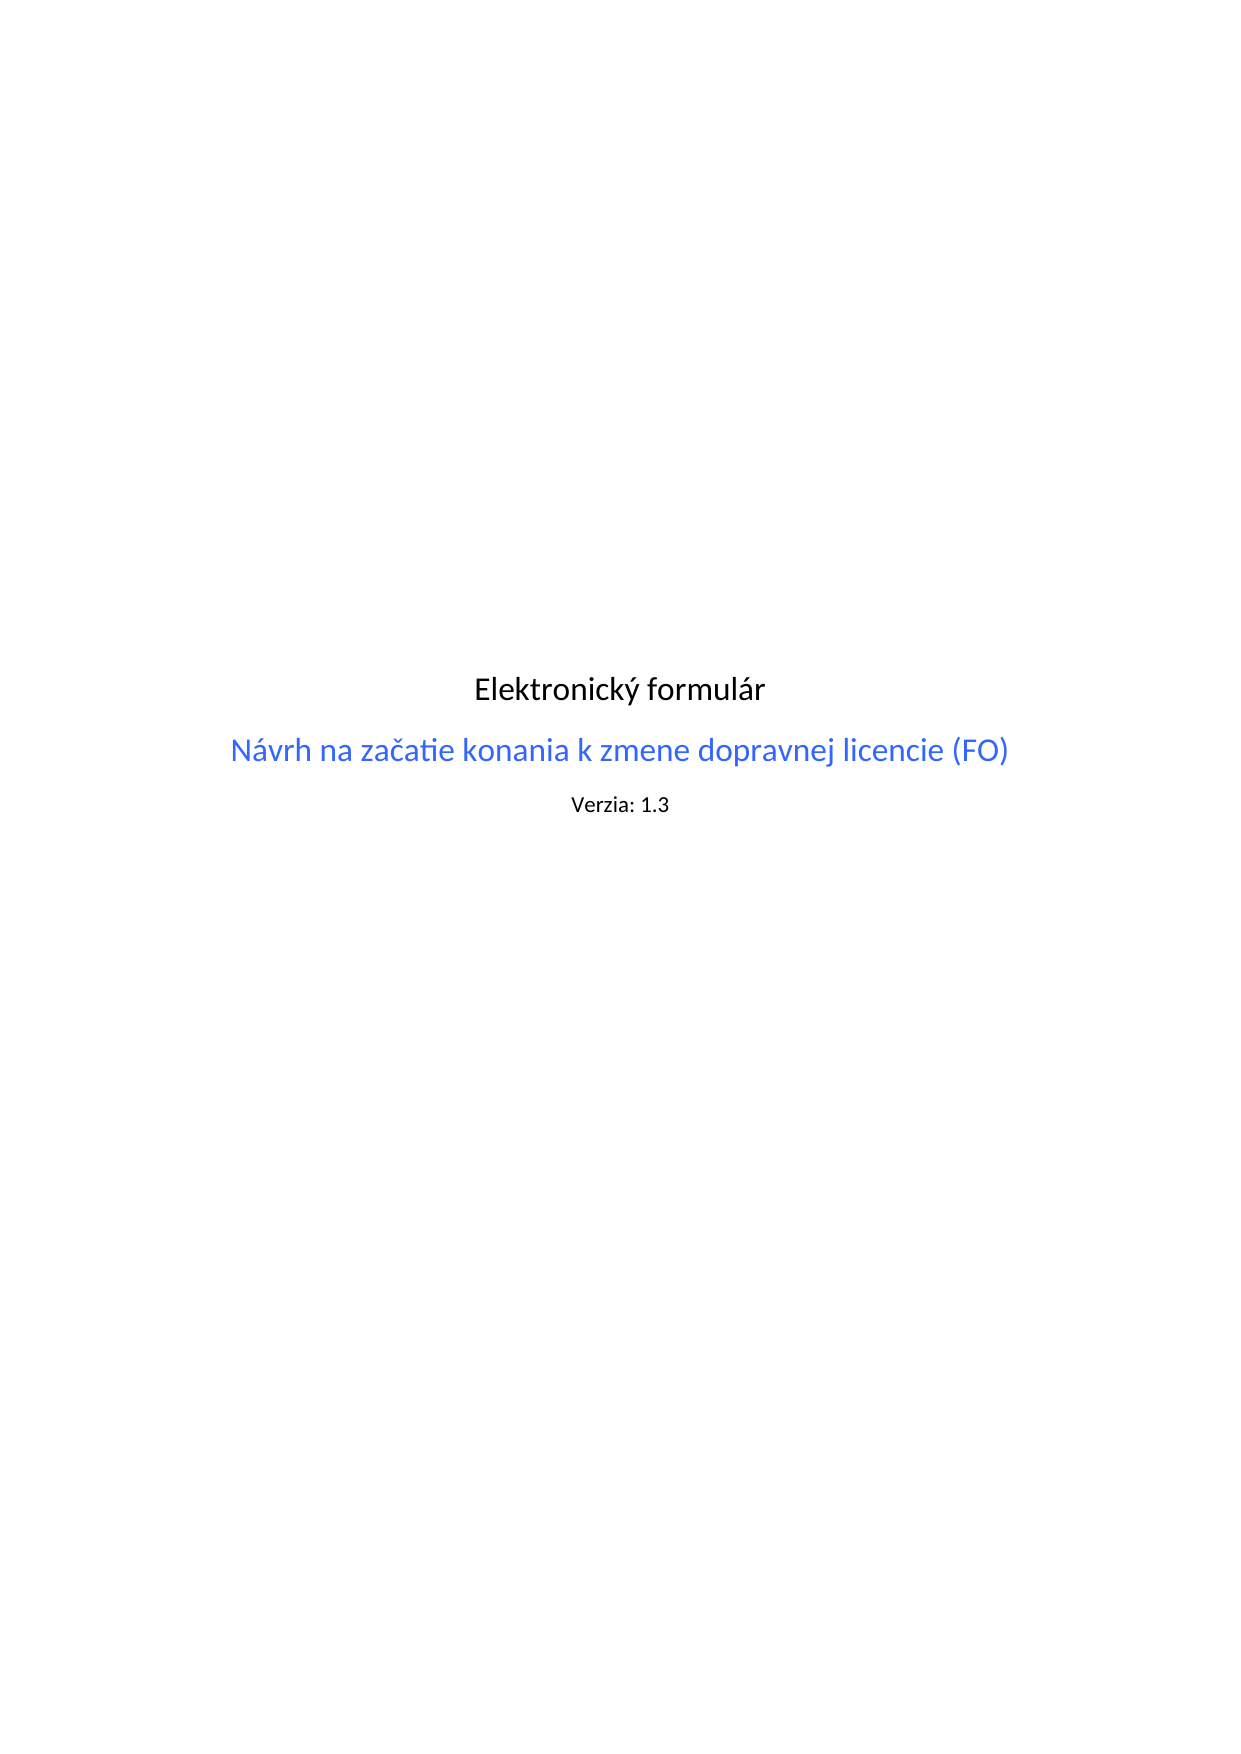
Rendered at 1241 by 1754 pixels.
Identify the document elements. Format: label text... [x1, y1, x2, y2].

text Elektronický formulár [148, 668, 1093, 709]
text Návrh na začatie konania k zmene dopravnej licencie (FO) [148, 729, 1093, 770]
text Verzia: 1.3 [148, 790, 1093, 818]
